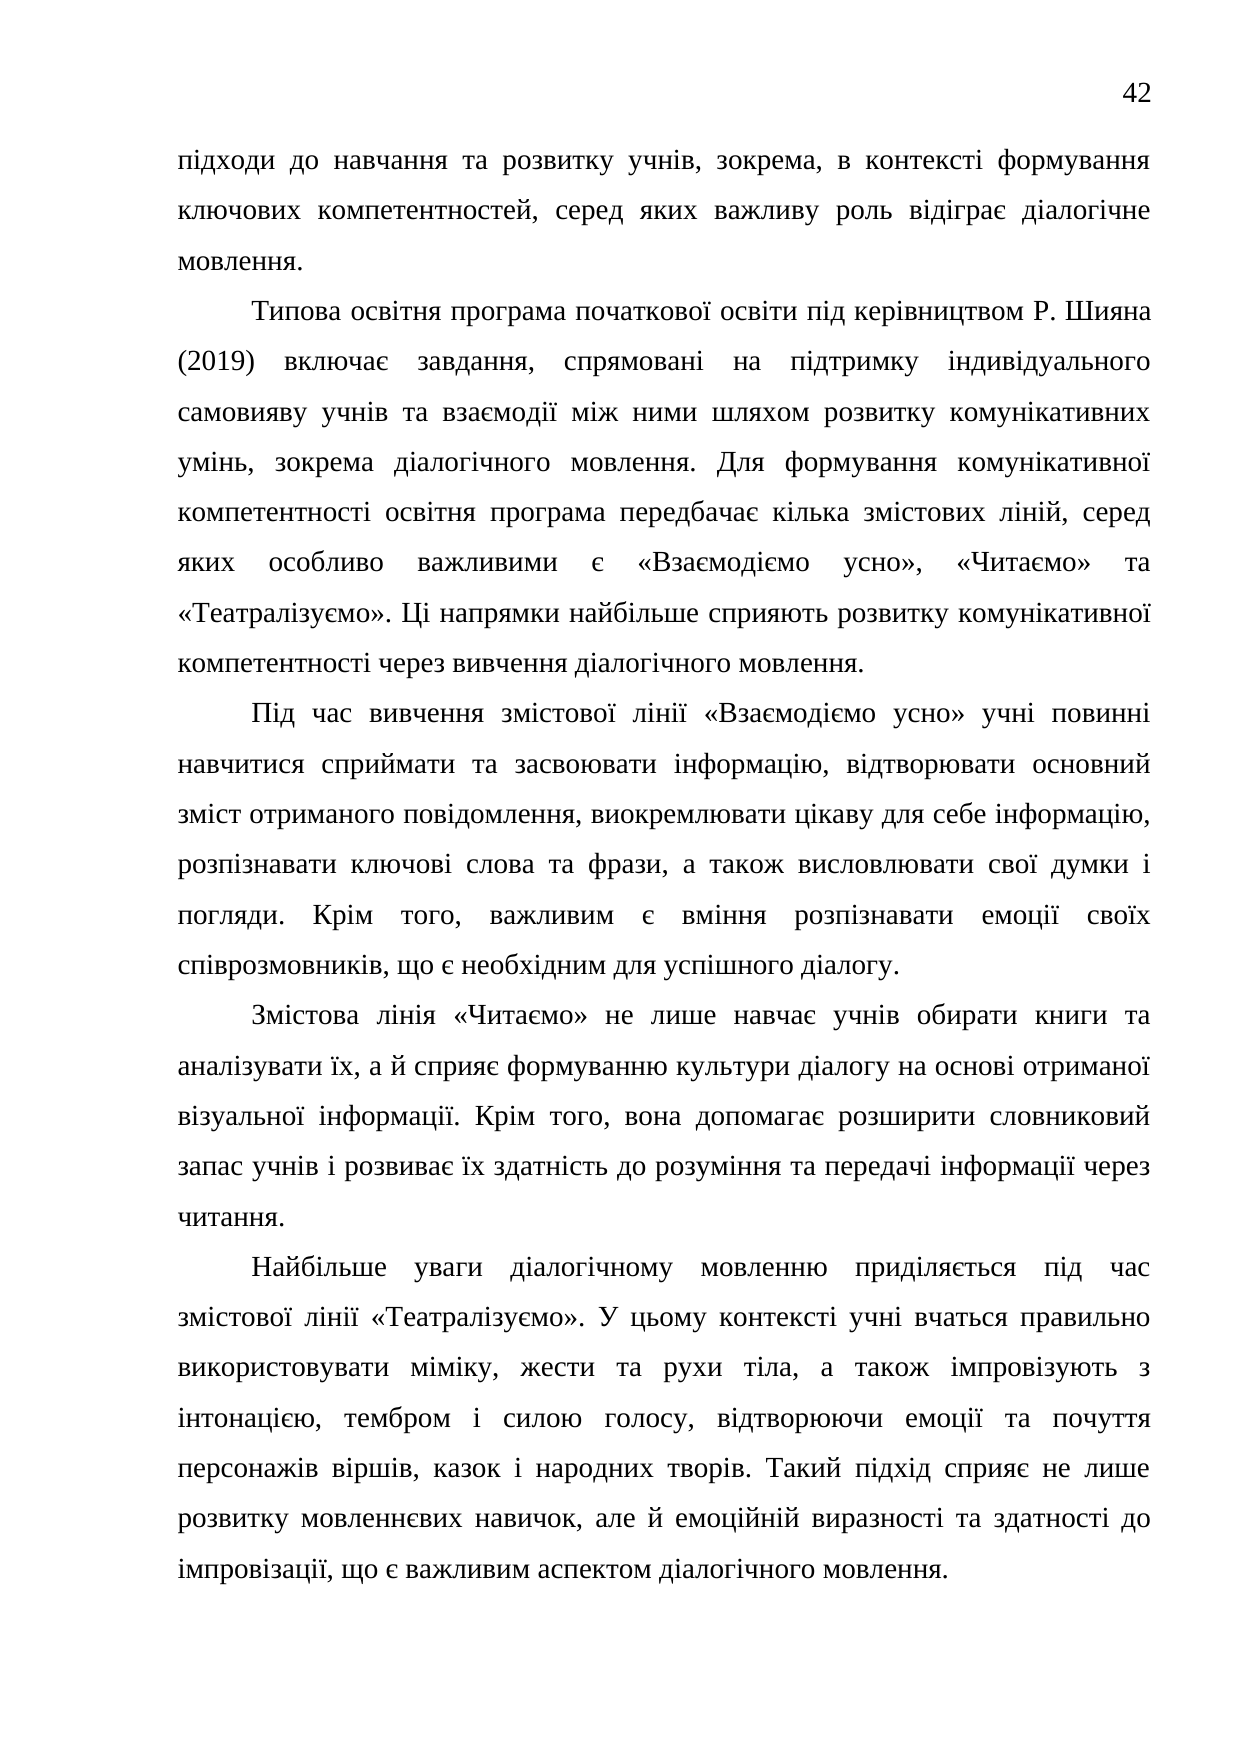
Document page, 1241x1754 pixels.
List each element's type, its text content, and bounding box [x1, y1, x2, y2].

list Під час вивчення змістової лінії «Взаємодіємо усно» учні повинні навчитися сприймати та засвоювати інформацію, відтворювати основний зміст отриманого повідомлення, виокремлювати цікаву для себе інформацію, розпізнавати ключові слова та фрази, а також висловлювати свої думки і погляди. Крім того, важливим є вміння розпізнавати емоції своїх співрозмовників, що є необхідним для успішного діалогу. [177, 696, 1152, 981]
list Типова освітня програма початкової освіти під керівництвом Р. Шияна (2019) включає завдання, спрямовані на підтримку індивідуального самовияву учнів та взаємодії між ними шляхом розвитку комунікативних умінь, зокрема діалогічного мовлення. Для формування комунікативної компетентності освітня програма передбачає кілька змістових ліній, серед яких особливо важливими є «Взаємодіємо усно», «Читаємо» та «Театралізуємо». Ці напрямки найбільше сприяють розвитку комунікативної компетентності через вивчення діалогічного мовлення. [177, 293, 1152, 679]
list Змістова лінія «Читаємо» не лише навчає учнів обирати книги та аналізувати їх, а й сприяє формуванню культури діалогу на основі отриманої візуальної інформації. Крім того, вона допомагає розширити словниковий запас учнів і розвиває їх здатність до розуміння та передачі інформації через читання. [177, 997, 1152, 1232]
list Найбільше уваги діалогічному мовленню приділяється під час змістової лінії «Театралізуємо». У цьому контексті учні вчаться правильно використовувати міміку, жести та рухи тіла, а також імпровізують з інтонацією, тембром і силою голосу, відтворюючи емоції та почуття персонажів віршів, казок і народних творів. Такий підхід сприяє не лише розвитку мовленнєвих навичок, але й емоційній виразності та здатності до імпровізації, що є важливим аспектом діалогічного мовлення. [177, 1249, 1152, 1584]
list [177, 142, 1152, 276]
